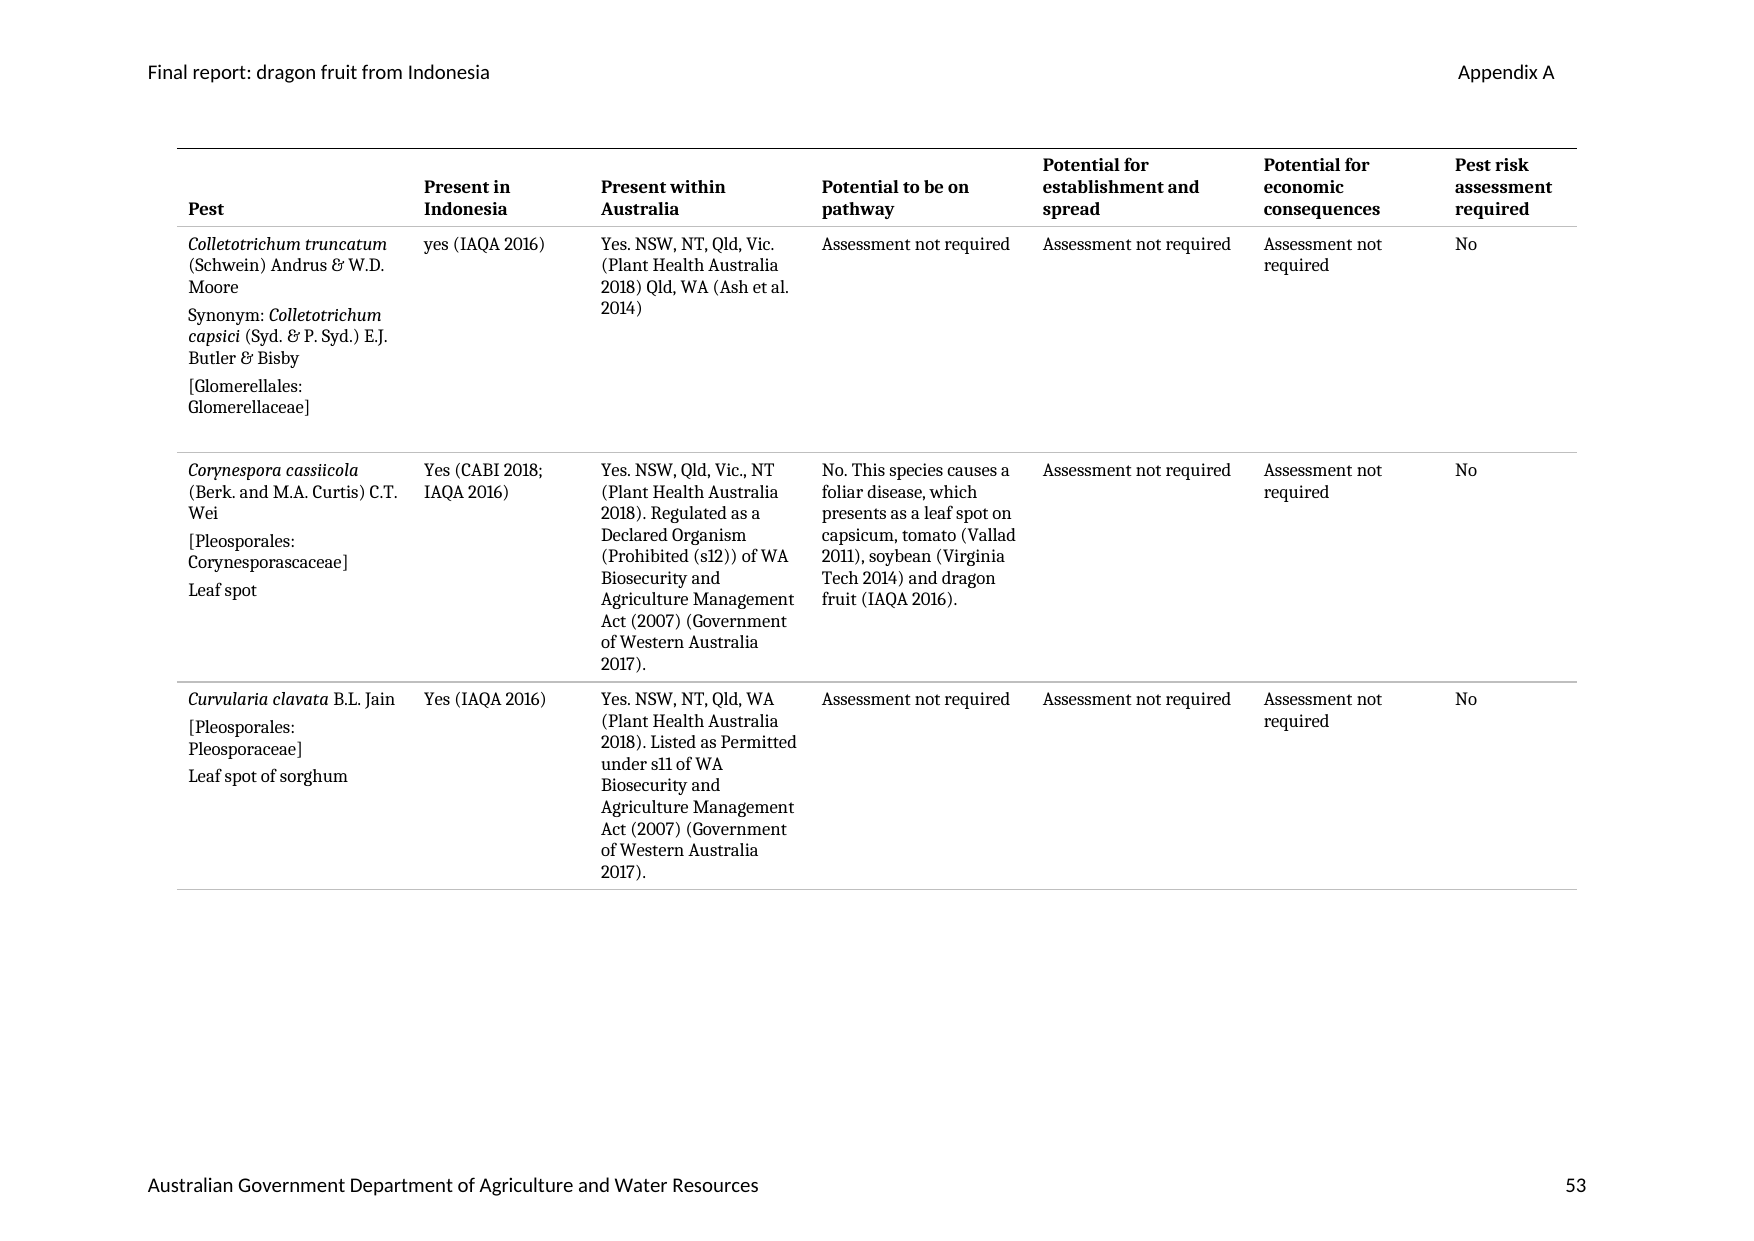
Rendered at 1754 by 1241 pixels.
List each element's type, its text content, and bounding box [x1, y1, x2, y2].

table_cell Assessment not required [810, 227, 1031, 452]
table_cell No [1444, 453, 1577, 681]
table_cell Assessment not required [1031, 683, 1252, 889]
table_cell Yes. NSW, Qld, Vic., NT (Plant Health Australia 2018). Regulated as a Declared Organism (Prohibited (s12)) of WA Biosecurity and Agriculture Management Act (2007) (Government of Western Australia 2017). [590, 453, 810, 681]
table_header Potential to be on pathway [810, 149, 1031, 226]
table_cell Curvularia clavata B.L. Jain [Pleosporales: Pleosporaceae] Leaf spot of sorghum [177, 683, 413, 889]
table_cell Corynespora cassiicola (Berk. and M.A. Curtis) C.T. Wei [Pleosporales: Corynesporascaceae] Leaf spot [177, 453, 413, 681]
table_cell Yes (CABI 2018; IAQA 2016) [413, 453, 589, 681]
table_cell Assessment not required [1252, 683, 1444, 889]
table_header Present in Indonesia [413, 149, 589, 226]
table_cell yes (IAQA 2016) [413, 227, 589, 452]
table_cell Yes (IAQA 2016) [413, 683, 589, 889]
table_cell No [1444, 683, 1577, 889]
table_header Present within Australia [590, 149, 810, 226]
table_header Pest risk assessment required [1444, 149, 1577, 226]
table_cell Assessment not required [1252, 227, 1444, 452]
table_cell Colletotrichum truncatum (Schwein) Andrus & W.D. Moore Synonym: Colletotrichum capsici (Syd. & P. Syd.) E.J. Butler & Bisby [Glomerellales: Glomerellaceae] [177, 227, 413, 452]
table_cell Assessment not required [810, 683, 1031, 889]
table_cell Assessment not required [1252, 453, 1444, 681]
table_cell No. This species causes a foliar disease, which presents as a leaf spot on capsicum, tomato (Vallad 2011), soybean (Virginia Tech 2014) and dragon fruit (IAQA 2016). [810, 453, 1031, 681]
table_cell Yes. NSW, NT, Qld, WA (Plant Health Australia 2018). Listed as Permitted under s11 of WA Biosecurity and Agriculture Management Act (2007) (Government of Western Australia 2017). [590, 683, 810, 889]
table_cell No [1444, 227, 1577, 452]
table_header Pest [177, 149, 413, 226]
table_header Potential for establishment and spread [1031, 149, 1252, 226]
table_header Potential for economic consequences [1252, 149, 1444, 226]
table_cell Assessment not required [1031, 453, 1252, 681]
table_cell Assessment not required [1031, 227, 1252, 452]
table_cell Yes. NSW, NT, Qld, Vic. (Plant Health Australia 2018) Qld, WA (Ash et al. 2014) [590, 227, 810, 452]
